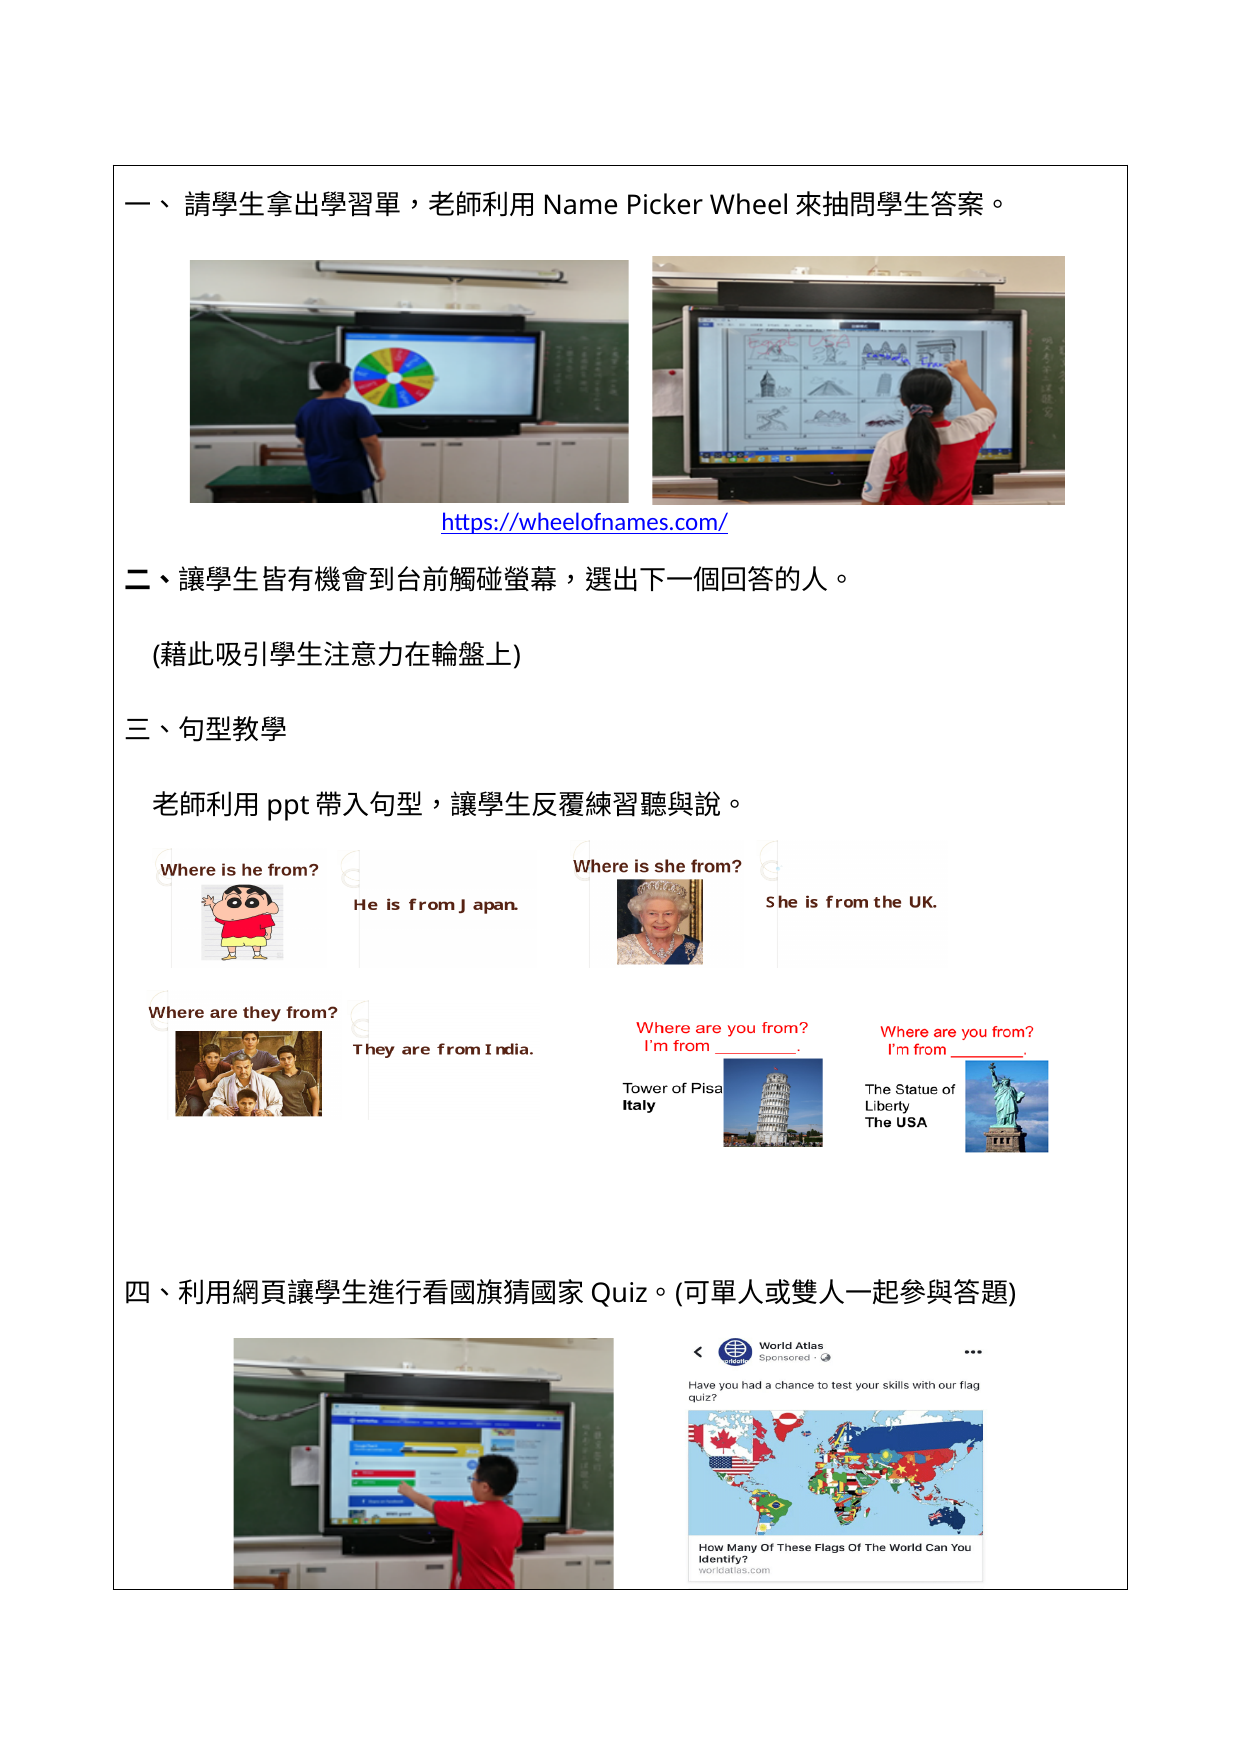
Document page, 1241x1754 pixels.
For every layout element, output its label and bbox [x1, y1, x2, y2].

picture [858, 1021, 1054, 1155]
picture [613, 1015, 833, 1151]
table_cell [114, 166, 1127, 1588]
picture [233, 1338, 614, 1589]
picture [189, 260, 629, 503]
picture [678, 1333, 993, 1589]
picture [652, 256, 1065, 505]
